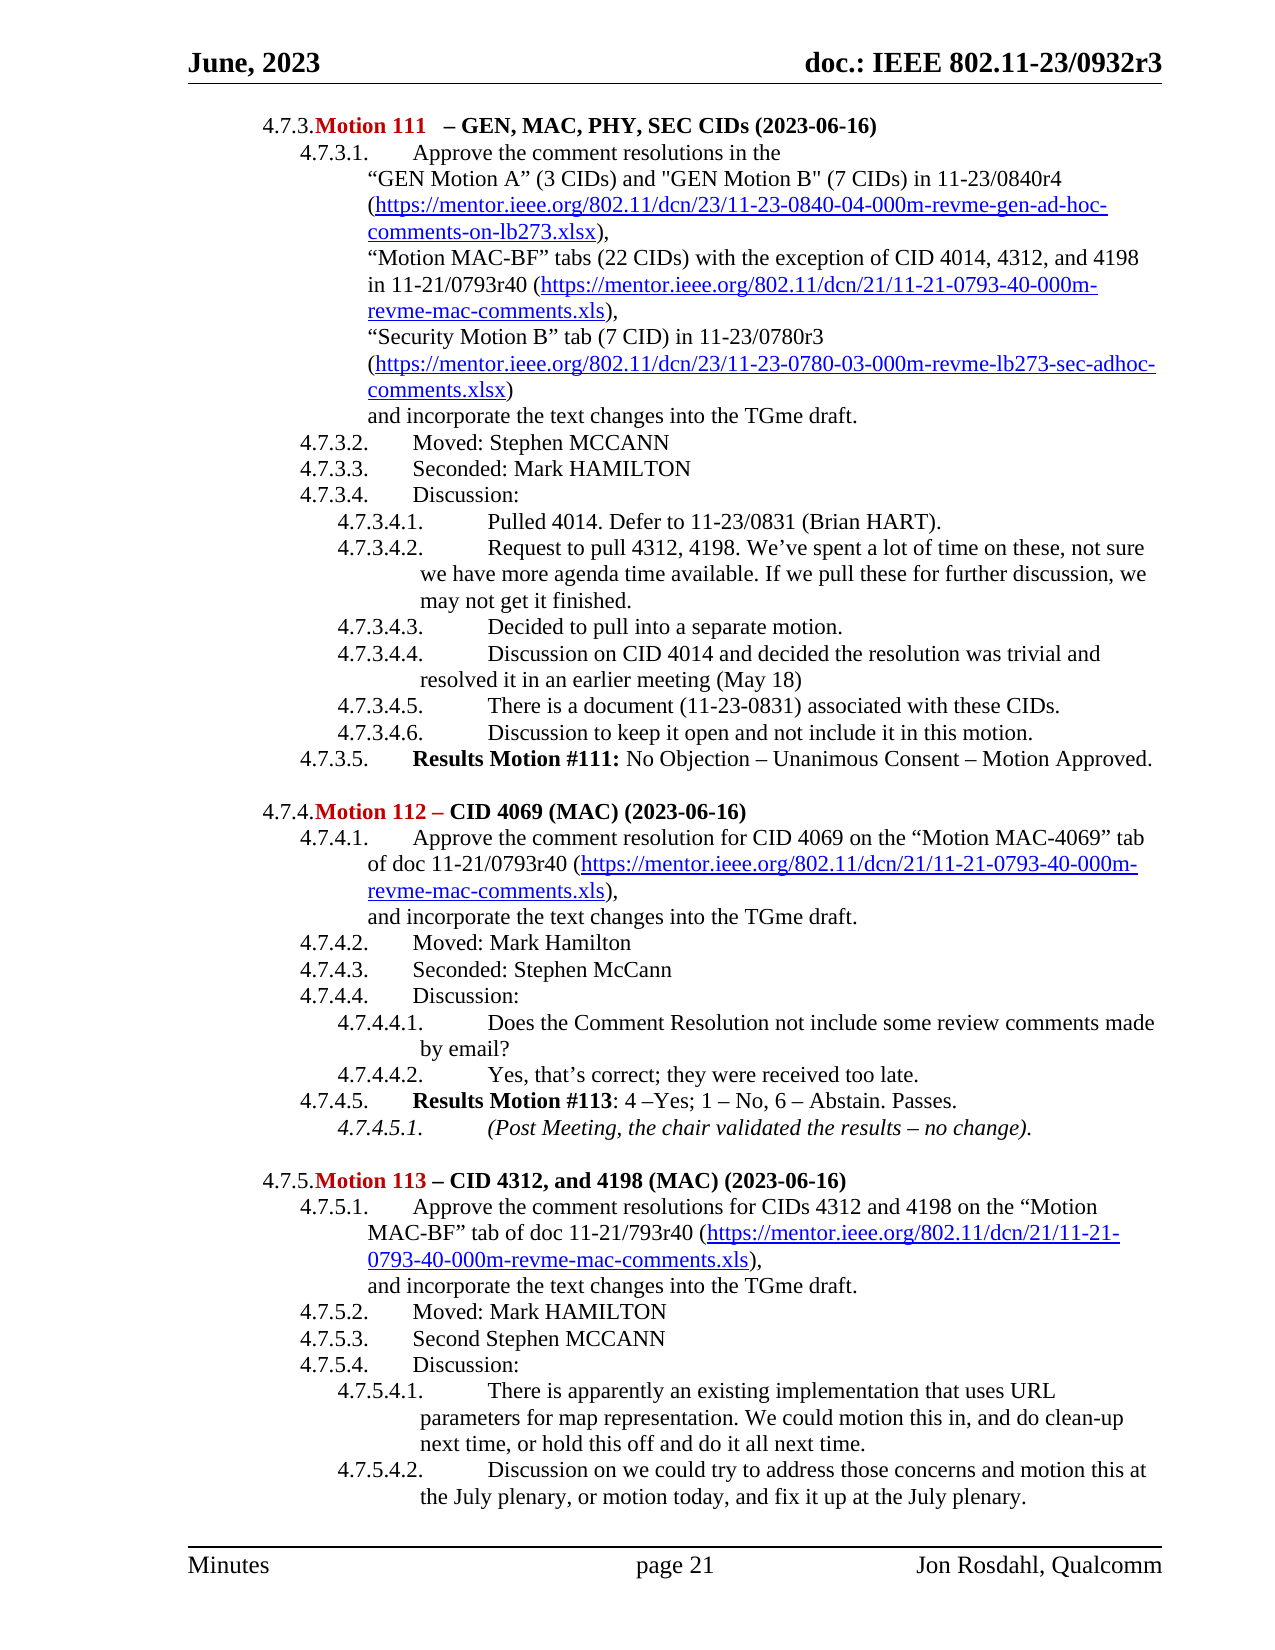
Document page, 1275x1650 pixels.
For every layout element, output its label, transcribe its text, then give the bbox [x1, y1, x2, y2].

list Motion 111 – GEN, MAC, PHY, SEC CIDs (2023-06-16) [262, 112, 1162, 139]
text and incorporate the text changes into the TGme draft. [300, 1272, 1162, 1298]
list Discussion on we could try to address those concerns and motion this at the July plenary, or motion today, and fix it up at the July plenary. [337, 1457, 1162, 1509]
list Discussion: [300, 1351, 1162, 1377]
list Does the Comment Resolution not include some review comments made by email? [337, 1008, 1162, 1061]
list Seconded: Stephen McCann [300, 956, 1162, 982]
list Motion 113 – CID 4312, and 4198 (MAC) (2023-06-16) [262, 1167, 1162, 1193]
list Approve the comment resolution for CID 4069 on the “Motion MAC-4069” tab of doc 11-21/0793r40 (https://mentor.ieee.org/802.11/dcn/21/11-21-0793-40-000m-revme-mac-comments.xls), [300, 824, 1162, 903]
text “Motion MAC-BF” tabs (22 CIDs) with the exception of CID 4014, 4312, and 4198 in 11-21/0793r40 (https://mentor.ieee.org/802.11/dcn/21/11-21-0793-40-000m-revme-mac-comments.xls), [367, 244, 1162, 323]
list Discussion on CID 4014 and decided the resolution was trivial and resolved it in an earlier meeting (May 18) [337, 639, 1162, 692]
list Results Motion #113: 4 –Yes; 1 – No, 6 – Abstain. Passes. [300, 1088, 1162, 1114]
list Discussion: [300, 982, 1162, 1008]
list Approve the comment resolutions in the [300, 139, 1162, 165]
text and incorporate the text changes into the TGme draft. [367, 402, 1162, 429]
list Moved: Mark Hamilton [300, 929, 1162, 956]
list Decided to pull into a separate motion. [337, 613, 1162, 639]
list Discussion: [300, 481, 1162, 508]
list Moved: Stephen MCCANN [300, 429, 1162, 455]
list There is a document (11-23-0831) associated with these CIDs. [337, 692, 1162, 719]
list Second Stephen MCCANN [300, 1325, 1162, 1351]
list Moved: Mark HAMILTON [300, 1298, 1162, 1325]
list Request to pull 4312, 4198. We’ve spent a lot of time on these, not sure we have more agenda time available. If we pull these for further discussion, we may not get it finished. [337, 534, 1162, 613]
list Seconded: Mark HAMILTON [300, 455, 1162, 481]
list Results Motion #111: No Objection – Unanimous Consent – Motion Approved. [300, 745, 1162, 771]
list Approve the comment resolutions for CIDs 4312 and 4198 on the “Motion MAC-BF” tab of doc 11-21/793r40 (https://mentor.ieee.org/802.11/dcn/21/11-21-0793-40-000m-revme-mac-comments.xls), [300, 1193, 1162, 1272]
list (Post Meeting, the chair validated the results – no change). [337, 1114, 1162, 1140]
list Pulled 4014. Defer to 11-23/0831 (Brian HART). [337, 508, 1162, 534]
text and incorporate the text changes into the TGme draft. [300, 903, 1162, 929]
list Discussion to keep it open and not include it in this motion. [337, 719, 1162, 745]
text “GEN Motion A” (3 CIDs) and "GEN Motion B" (7 CIDs) in 11-23/0840r4 (https://mentor.ieee.org/802.11/dcn/23/11-23-0840-04-000m-revme-gen-ad-hoc-comments-on-lb273.xlsx), [367, 165, 1162, 244]
list Yes, that’s correct; they were received too late. [337, 1061, 1162, 1088]
text “Security Motion B” tab (7 CID) in 11-23/0780r3 (https://mentor.ieee.org/802.11/dcn/23/11-23-0780-03-000m-revme-lb273-sec-adhoc-comments.xlsx) [367, 323, 1162, 402]
list Motion 112 – CID 4069 (MAC) (2023-06-16) [262, 798, 1162, 824]
list There is apparently an existing implementation that uses URL parameters for map representation. We could motion this in, and do clean-up next time, or hold this off and do it all next time. [337, 1377, 1162, 1457]
